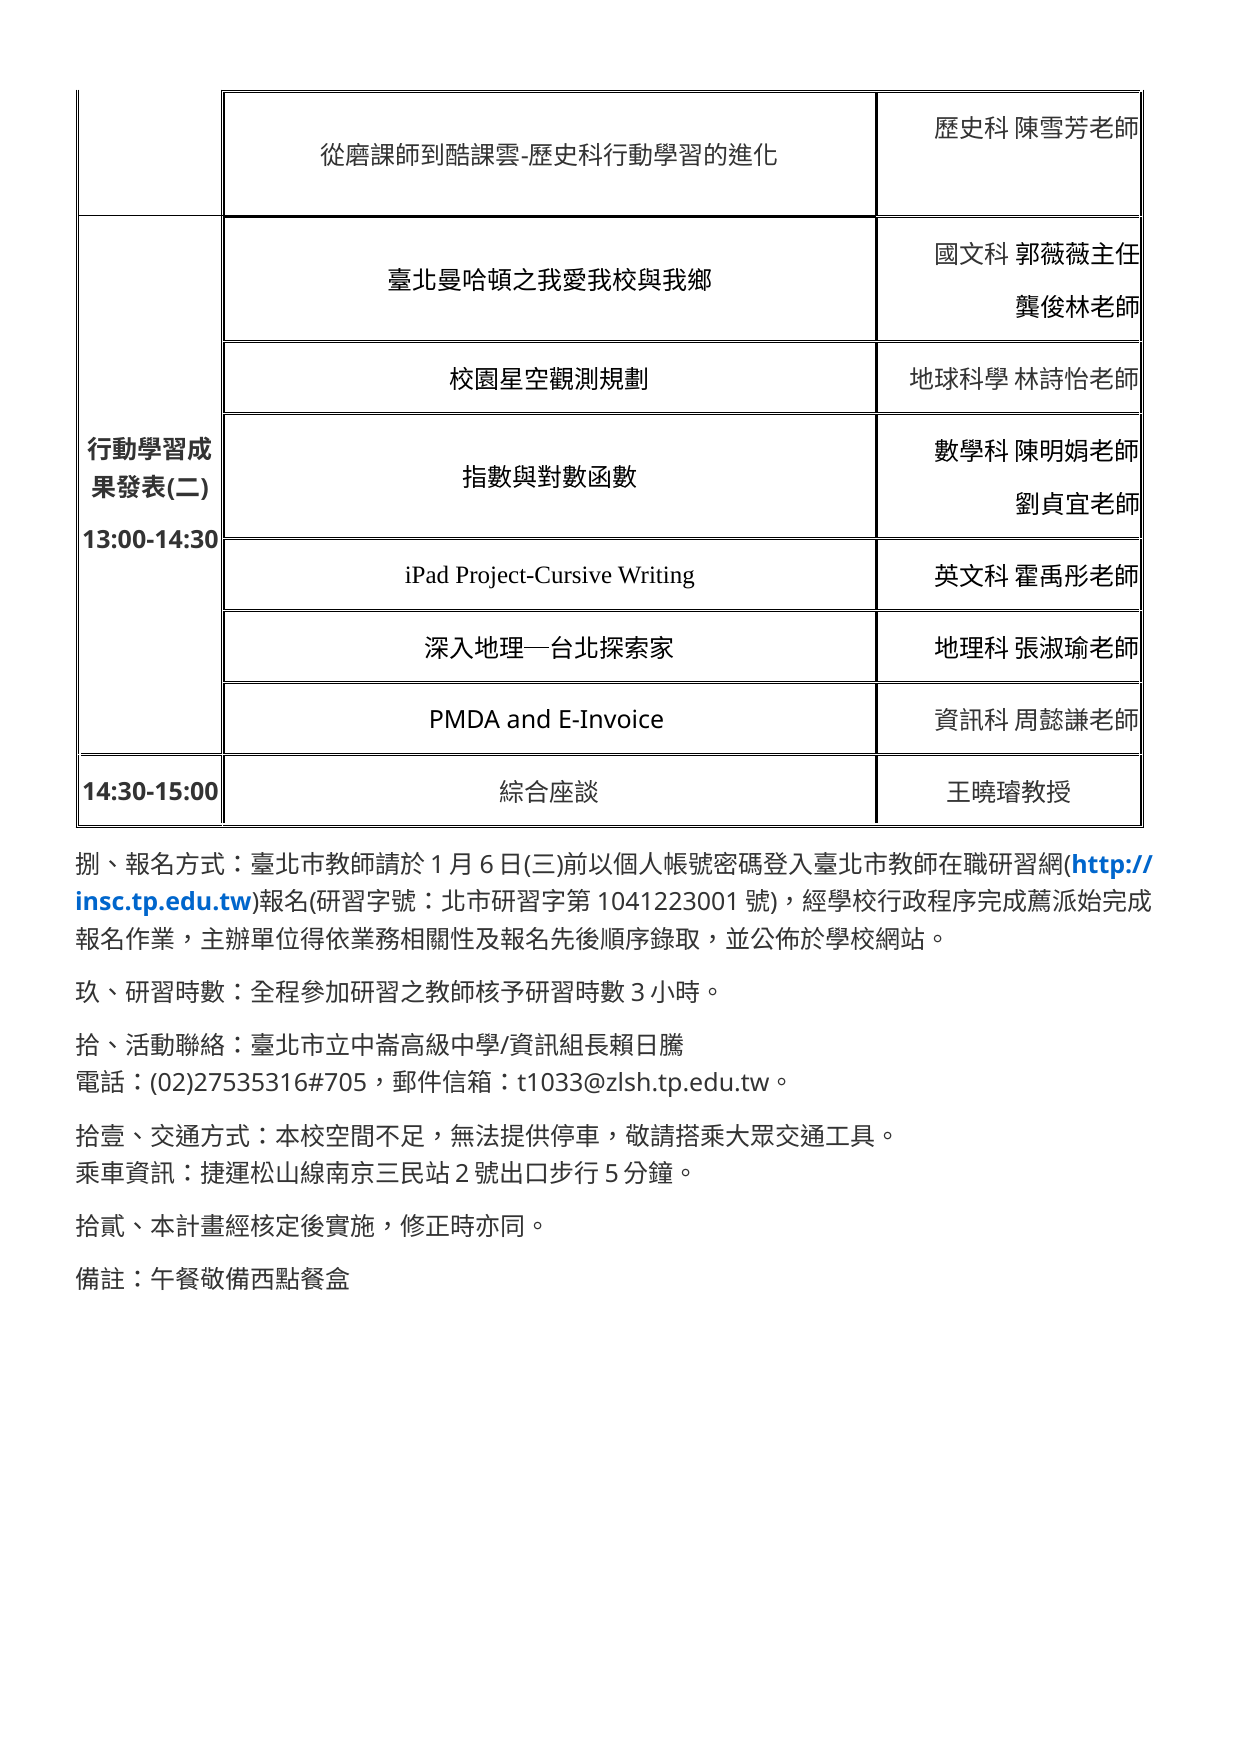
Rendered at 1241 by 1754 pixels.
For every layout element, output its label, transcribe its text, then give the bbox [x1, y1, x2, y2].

text 捌、報名方式：臺北巿教師請於1月6日(三)前以個人帳號密碼登入臺北市教師在職研習網(http://insc.tp.edu.tw)報名(研習字號：北市研習字第1041223001號)，經學校行政程序完成薦派始完成報名作業，主辦單位得依業務相關性及報名先後順序錄取，並公佈於學校網站。 [75, 843, 1165, 956]
table_cell 校園星空觀測規劃 [225, 343, 875, 412]
text 拾貳、本計畫經核定後實施，修正時亦同。 [75, 1206, 1165, 1243]
table_cell 從磨課師到酷課雲-歷史科行動學習的進化 [225, 93, 875, 214]
table_cell 地球科學 林詩怡老師 [876, 340, 1142, 412]
table_cell 歷史科 陳雪芳老師 [878, 90, 1142, 214]
table_cell 深入地理─台北探索家 [225, 612, 875, 681]
table_cell iPad Project-Cursive Writing [225, 540, 875, 609]
table_cell 數學科 陳明娟老師 劉貞宜老師 [876, 412, 1142, 537]
text 拾、活動聯絡：臺北市立中崙高級中學/資訊組長賴日騰 電話：(02)27535316#705，郵件信箱：t1033@zlsh.tp.edu.tw。 [75, 1025, 1165, 1100]
table_cell 王曉璿教授 [876, 753, 1142, 825]
table_cell 英文科 霍禹彤老師 [876, 537, 1142, 609]
table_cell PMDA and E-Invoice [225, 684, 875, 753]
table_cell 行動學習成果發表(二) 13:00-14:30 [79, 216, 221, 753]
table_cell 綜合座談 [223, 756, 876, 825]
table_cell 地理科 張淑瑜老師 [876, 609, 1142, 681]
table_cell 國文科 郭薇薇主任 龔俊林老師 [878, 215, 1141, 340]
table_cell 14:30-15:00 [77, 753, 223, 825]
table_cell 臺北曼哈頓之我愛我校與我鄉 [225, 218, 875, 340]
table_cell 指數與對數函數 [225, 415, 875, 537]
text 玖、研習時數：全程參加研習之教師核予研習時數 3小時。 [75, 972, 1165, 1009]
text 拾壹、交通方式：本校空間不足，無法提供停車，敬請搭乘大眾交通工具。 乘車資訊：捷運松山線南京三民站2號出口步行5分鐘。 [75, 1115, 1165, 1190]
table_cell 資訊科 周懿謙老師 [876, 681, 1142, 753]
text 備註：午餐敬備西點餐盒 [75, 1259, 1165, 1297]
